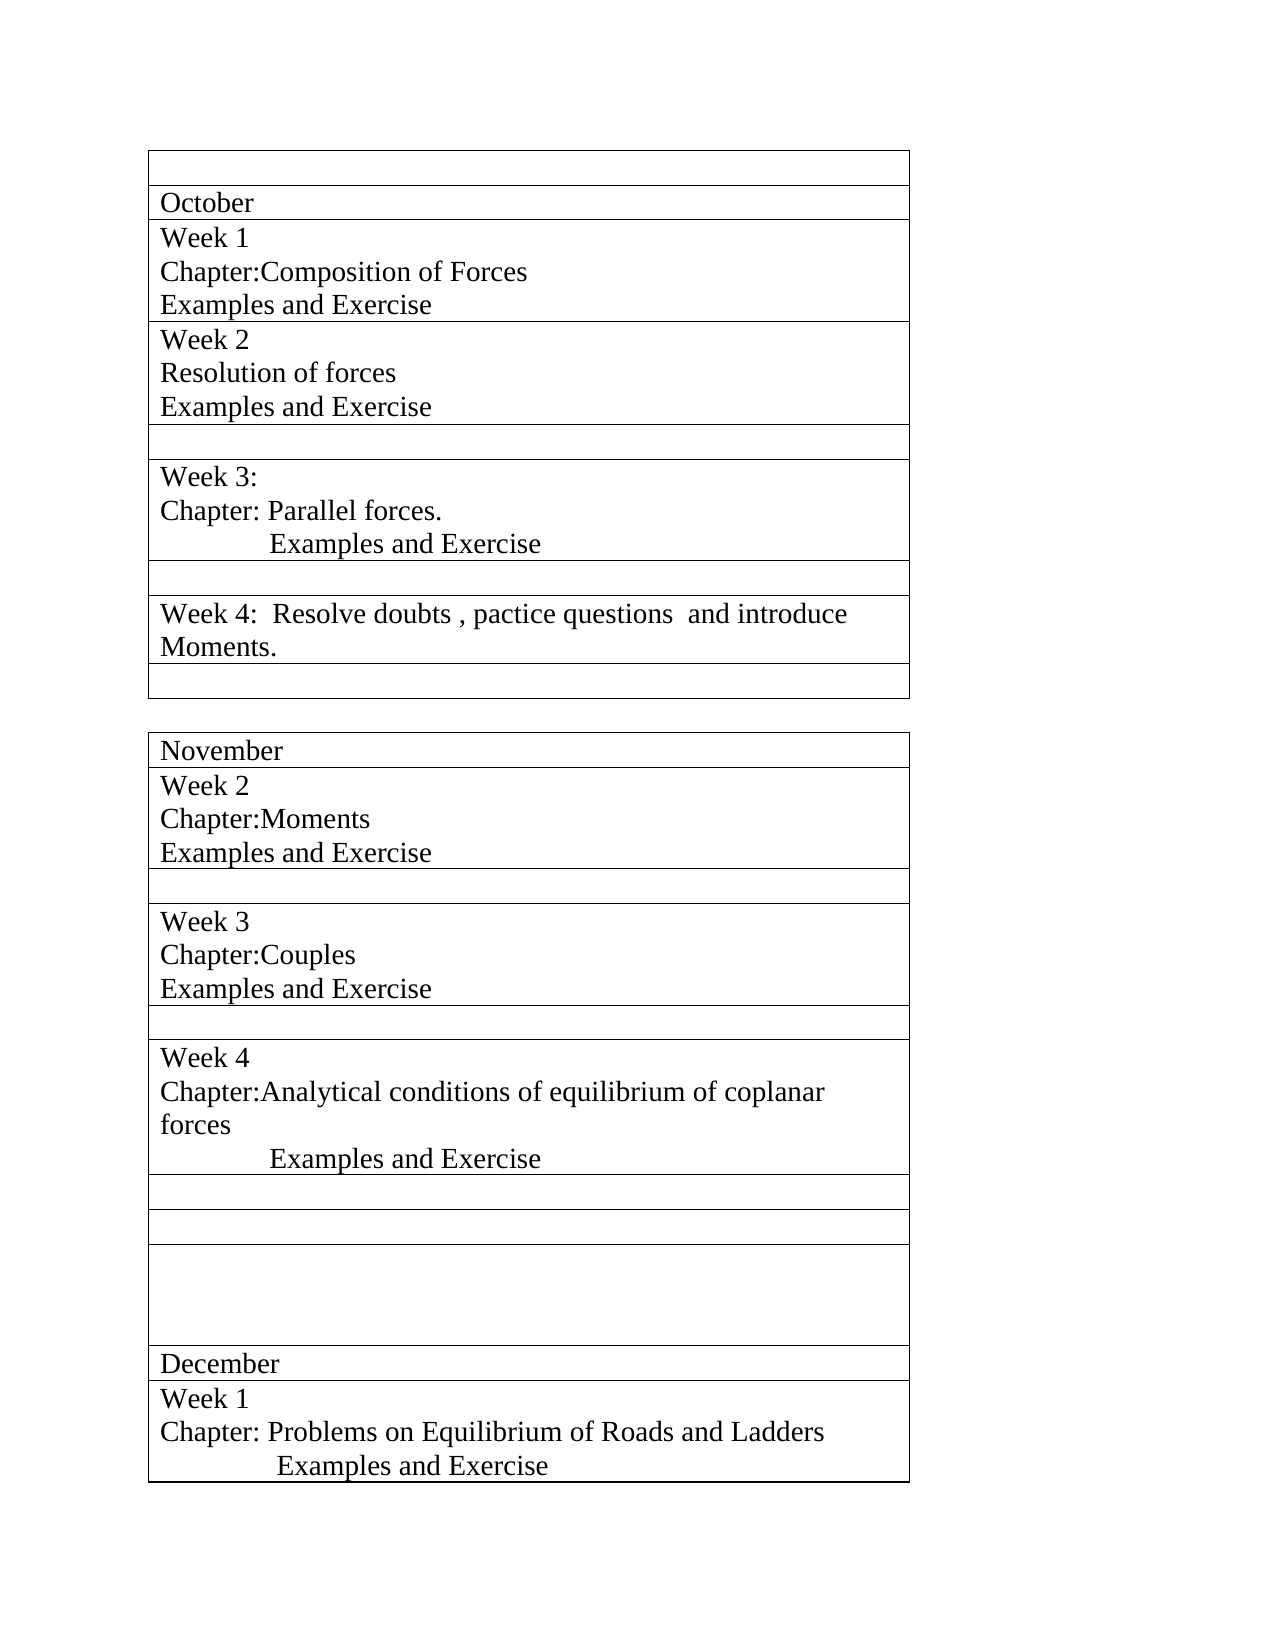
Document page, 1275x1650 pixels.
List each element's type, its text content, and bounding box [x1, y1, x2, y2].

table_cell [149, 1210, 909, 1243]
table_cell [149, 664, 909, 697]
table_cell [149, 1245, 909, 1345]
table_cell Week 4 Chapter:Analytical conditions of equilibrium of coplanar forces Examples and Exercise [149, 1040, 909, 1174]
table_cell Week 2 Chapter:Moments Examples and Exercise [149, 768, 909, 868]
table_cell [149, 561, 909, 595]
table_cell October [149, 186, 909, 219]
table_cell [149, 1006, 909, 1039]
table_cell [149, 425, 909, 458]
table_cell [149, 869, 909, 903]
table_cell Week 3: Chapter: Parallel forces. Examples and Exercise [149, 460, 909, 560]
table_cell Week 3 Chapter:Couples Examples and Exercise [149, 904, 909, 1004]
table_cell Week 1 Chapter: Problems on Equilibrium of Roads and Ladders Examples and Exercise [149, 1381, 909, 1481]
table_cell Week 4: Resolve doubts , pactice questions and introduce Moments. [149, 596, 909, 663]
table_header November [149, 733, 909, 767]
table_cell [149, 1175, 909, 1209]
table_cell Week 2 Resolution of forces Examples and Exercise [149, 322, 909, 424]
table_cell [149, 151, 909, 184]
table_cell Week 1 Chapter:Composition of Forces Examples and Exercise [149, 220, 909, 321]
table_cell December [149, 1346, 909, 1380]
